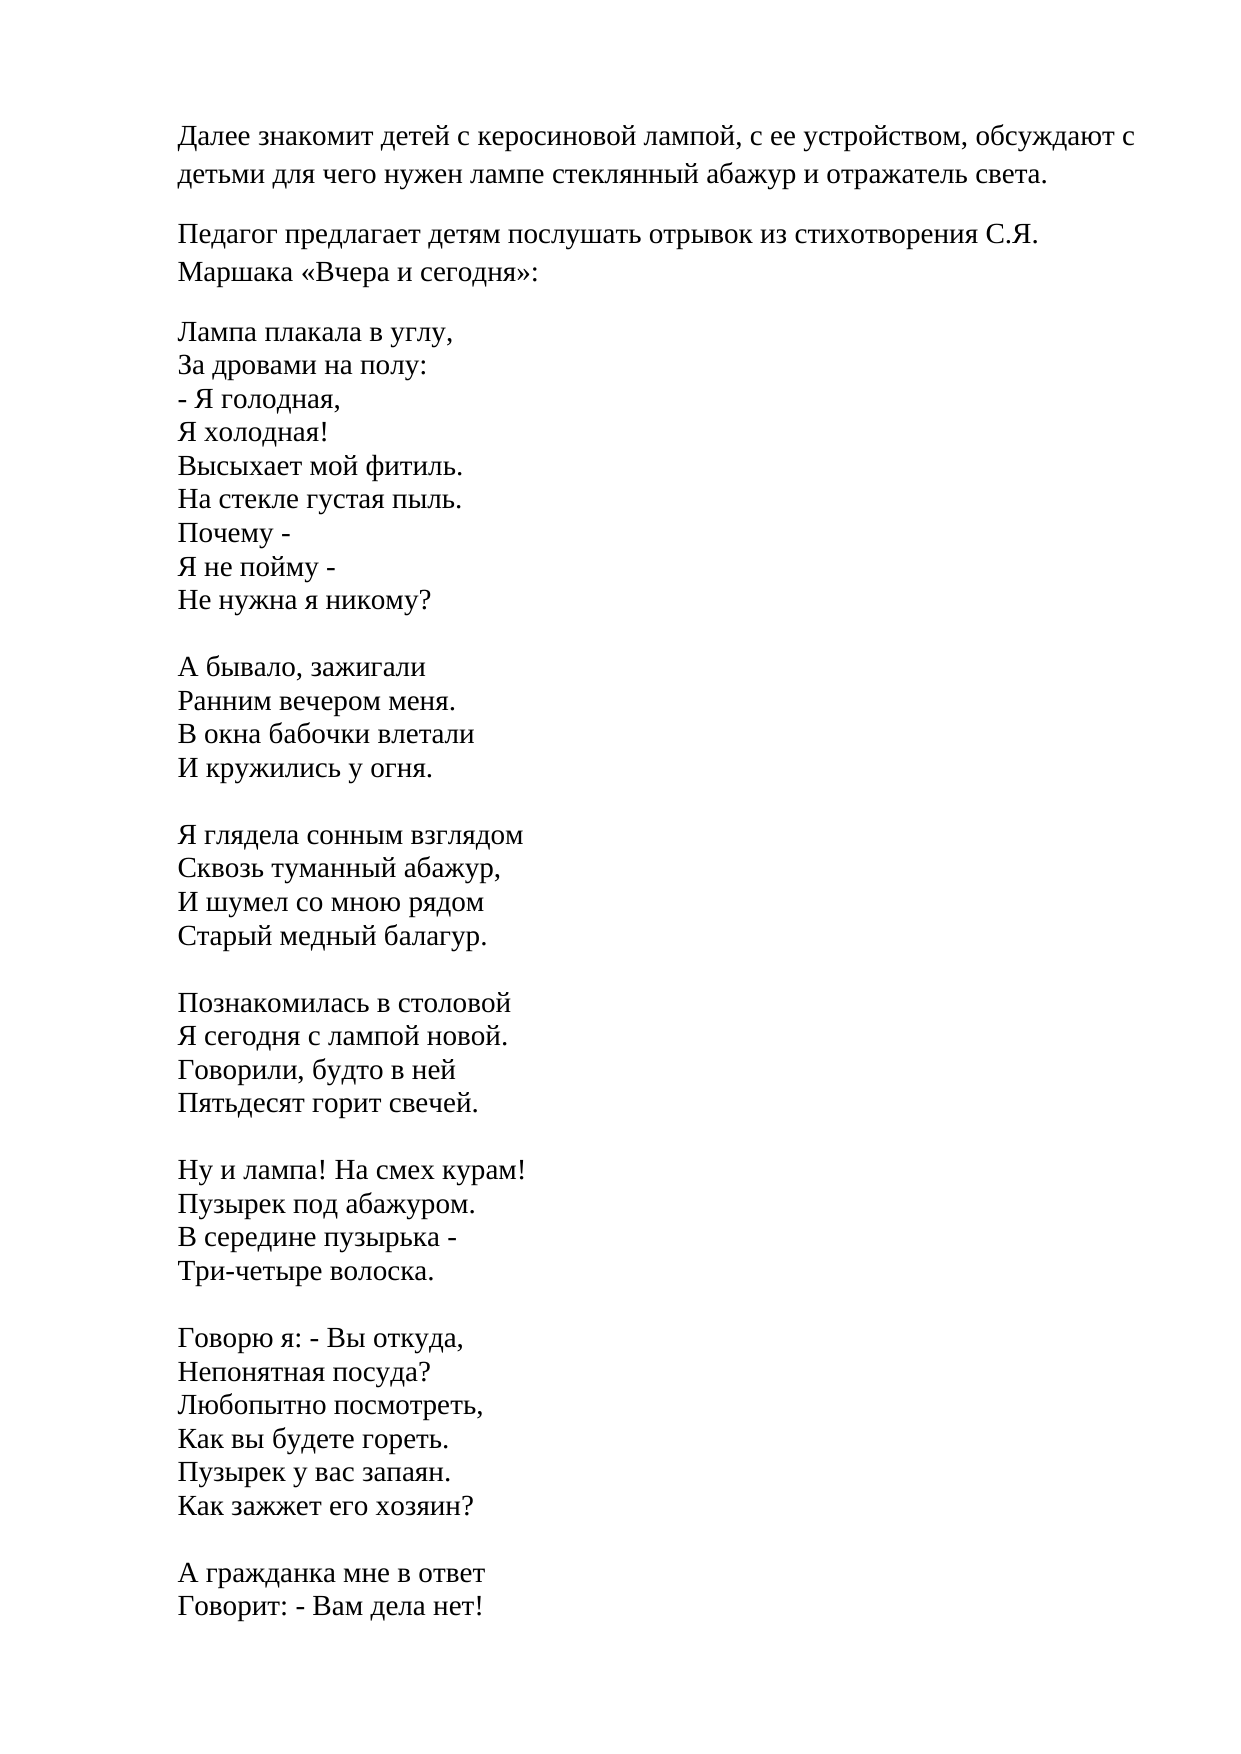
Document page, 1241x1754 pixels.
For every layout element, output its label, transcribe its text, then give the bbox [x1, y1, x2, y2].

text Я не пойму - [177, 549, 1152, 582]
text И шумел со мною рядом [177, 884, 1152, 918]
text Я холодная! [177, 414, 1152, 448]
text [177, 118, 1152, 190]
text Лампа плакала в углу, [177, 314, 1152, 347]
text Не нужна я никому? [177, 582, 1152, 616]
text Познакомилась в столовой [177, 985, 1152, 1018]
text Непонятная посуда? [177, 1354, 1152, 1387]
text Как вы будете гореть. [177, 1421, 1152, 1454]
text Говорили, будто в ней [177, 1052, 1152, 1085]
text Ну и лампа! На смех курам! [177, 1152, 1152, 1186]
text Старый медный балагур. [177, 918, 1152, 951]
text На стекле густая пыль. [177, 482, 1152, 515]
text Говорю я: - Вы откуда, [177, 1320, 1152, 1354]
text Высыхает мой фитиль. [177, 448, 1152, 482]
text Сквозь туманный абажур, [177, 851, 1152, 884]
text А бывало, зажигали [177, 649, 1152, 683]
text А гражданка мне в ответ [177, 1555, 1152, 1588]
text Как зажжет его хозяин? [177, 1488, 1152, 1521]
text Пятьдесят горит свечей. [177, 1085, 1152, 1119]
text Три-четыре волоска. [177, 1253, 1152, 1287]
text Пузырек под абажуром. [177, 1186, 1152, 1219]
text Пузырек у вас запаян. [177, 1454, 1152, 1488]
text Я сегодня с лампой новой. [177, 1018, 1152, 1052]
text Педагог предлагает детям послушать отрывок из стихотворения С.Я. Маршака «Вчера и сегодня»: [177, 216, 1152, 288]
text В середине пузырька - [177, 1219, 1152, 1253]
text И кружились у огня. [177, 750, 1152, 783]
text За дровами на полу: [177, 347, 1152, 381]
text - Я голодная, [177, 381, 1152, 414]
text В окна бабочки влетали [177, 716, 1152, 750]
text Любопытно посмотреть, [177, 1387, 1152, 1421]
text Ранним вечером меня. [177, 683, 1152, 716]
text Я глядела сонным взглядом [177, 817, 1152, 851]
text Почему - [177, 515, 1152, 549]
text Говорит: - Вам дела нет! [177, 1588, 1152, 1622]
